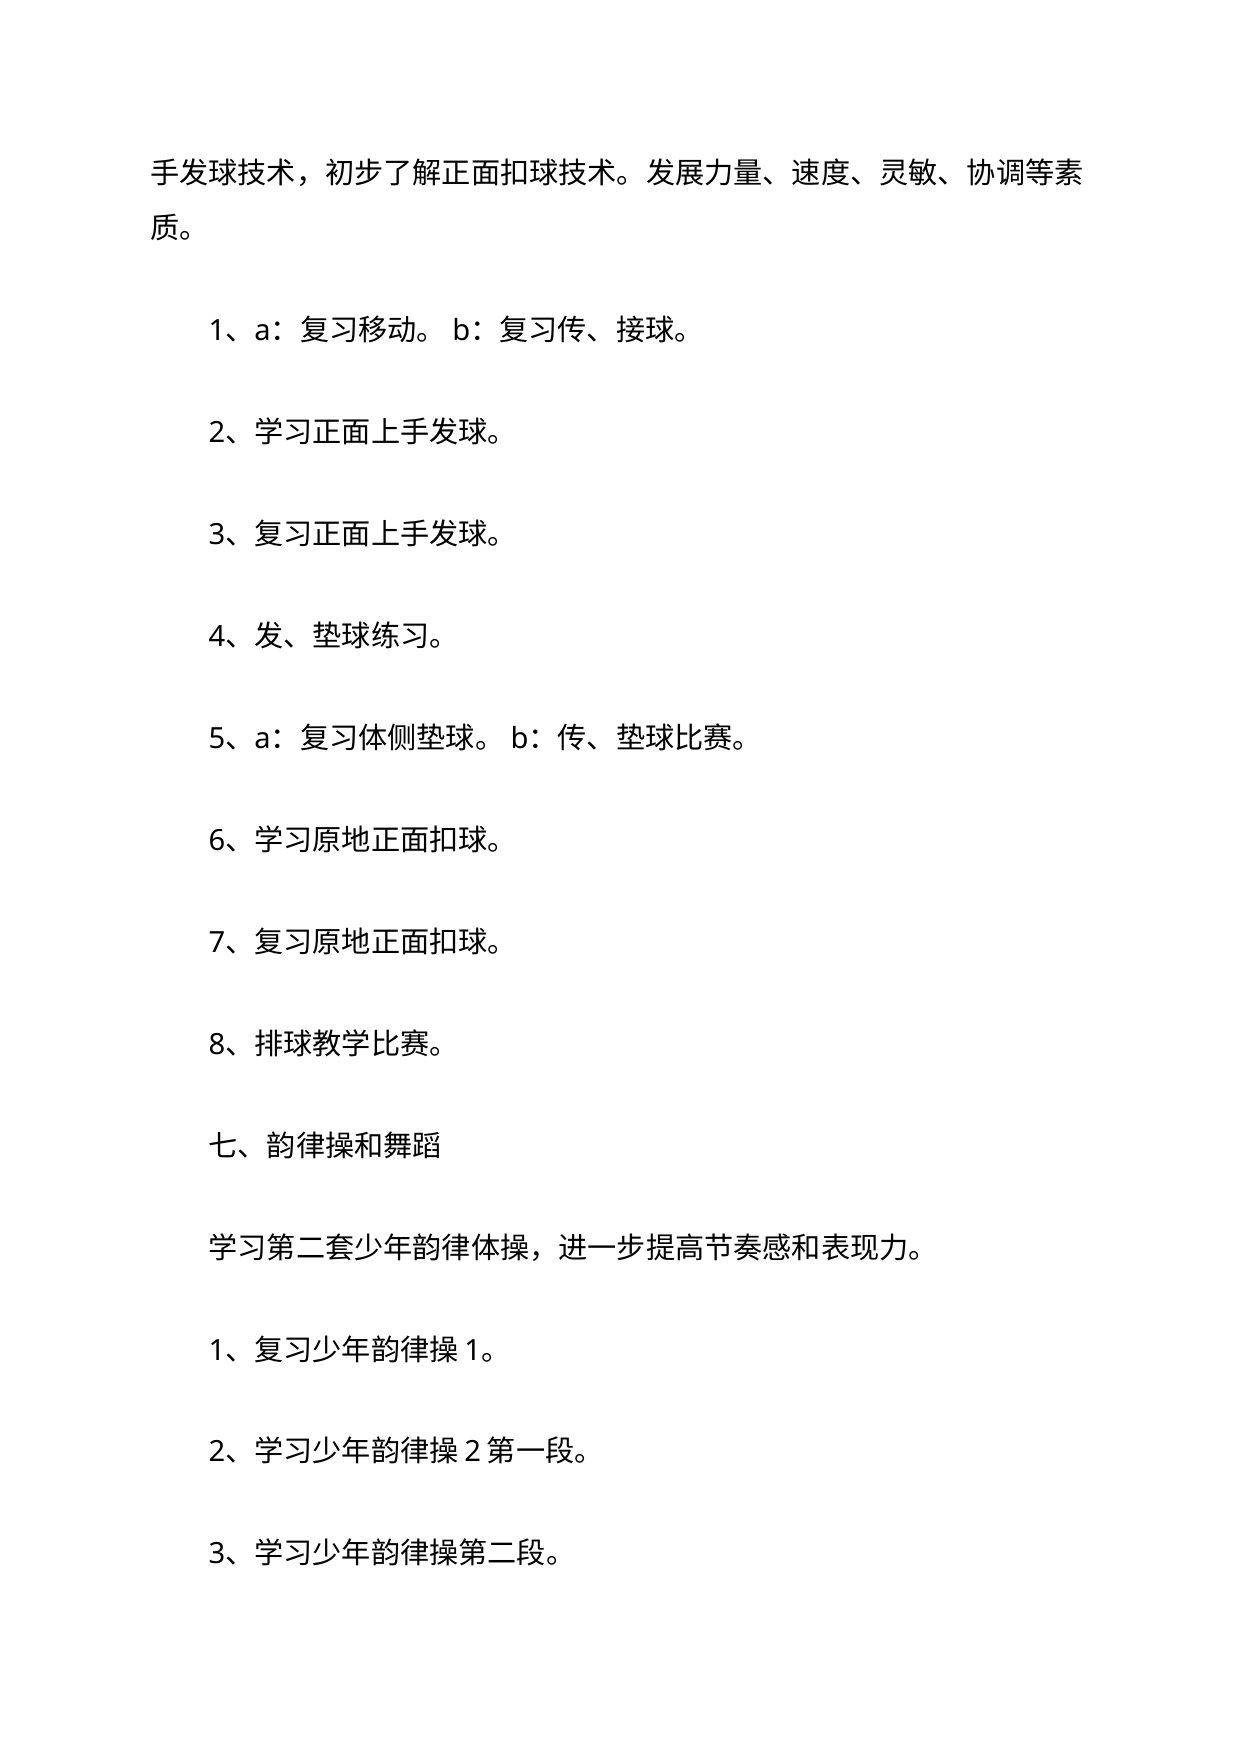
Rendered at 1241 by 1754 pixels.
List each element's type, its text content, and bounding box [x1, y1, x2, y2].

text 1、a：复习移动。 b：复习传、接球。 [150, 307, 1090, 349]
text 6、学习原地正面扣球。 [150, 817, 1090, 859]
text 5、a：复习体侧垫球。 b：传、垫球比赛。 [150, 714, 1090, 757]
text 7、复习原地正面扣球。 [150, 918, 1090, 961]
text 1、复习少年韵律操1。 [150, 1326, 1090, 1368]
text 七、韵律操和舞蹈 [150, 1122, 1090, 1165]
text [150, 150, 1090, 247]
text 2、学习正面上手发球。 [150, 409, 1090, 451]
text 2、学习少年韵律操2第一段。 [150, 1428, 1090, 1470]
text 3、学习少年韵律操第二段。 [150, 1530, 1090, 1572]
text 3、复习正面上手发球。 [150, 511, 1090, 553]
text 学习第二套少年韵律体操，进一步提高节奏感和表现力。 [150, 1224, 1090, 1267]
text 4、发、垫球练习。 [150, 613, 1090, 655]
text 8、排球教学比赛。 [150, 1021, 1090, 1063]
